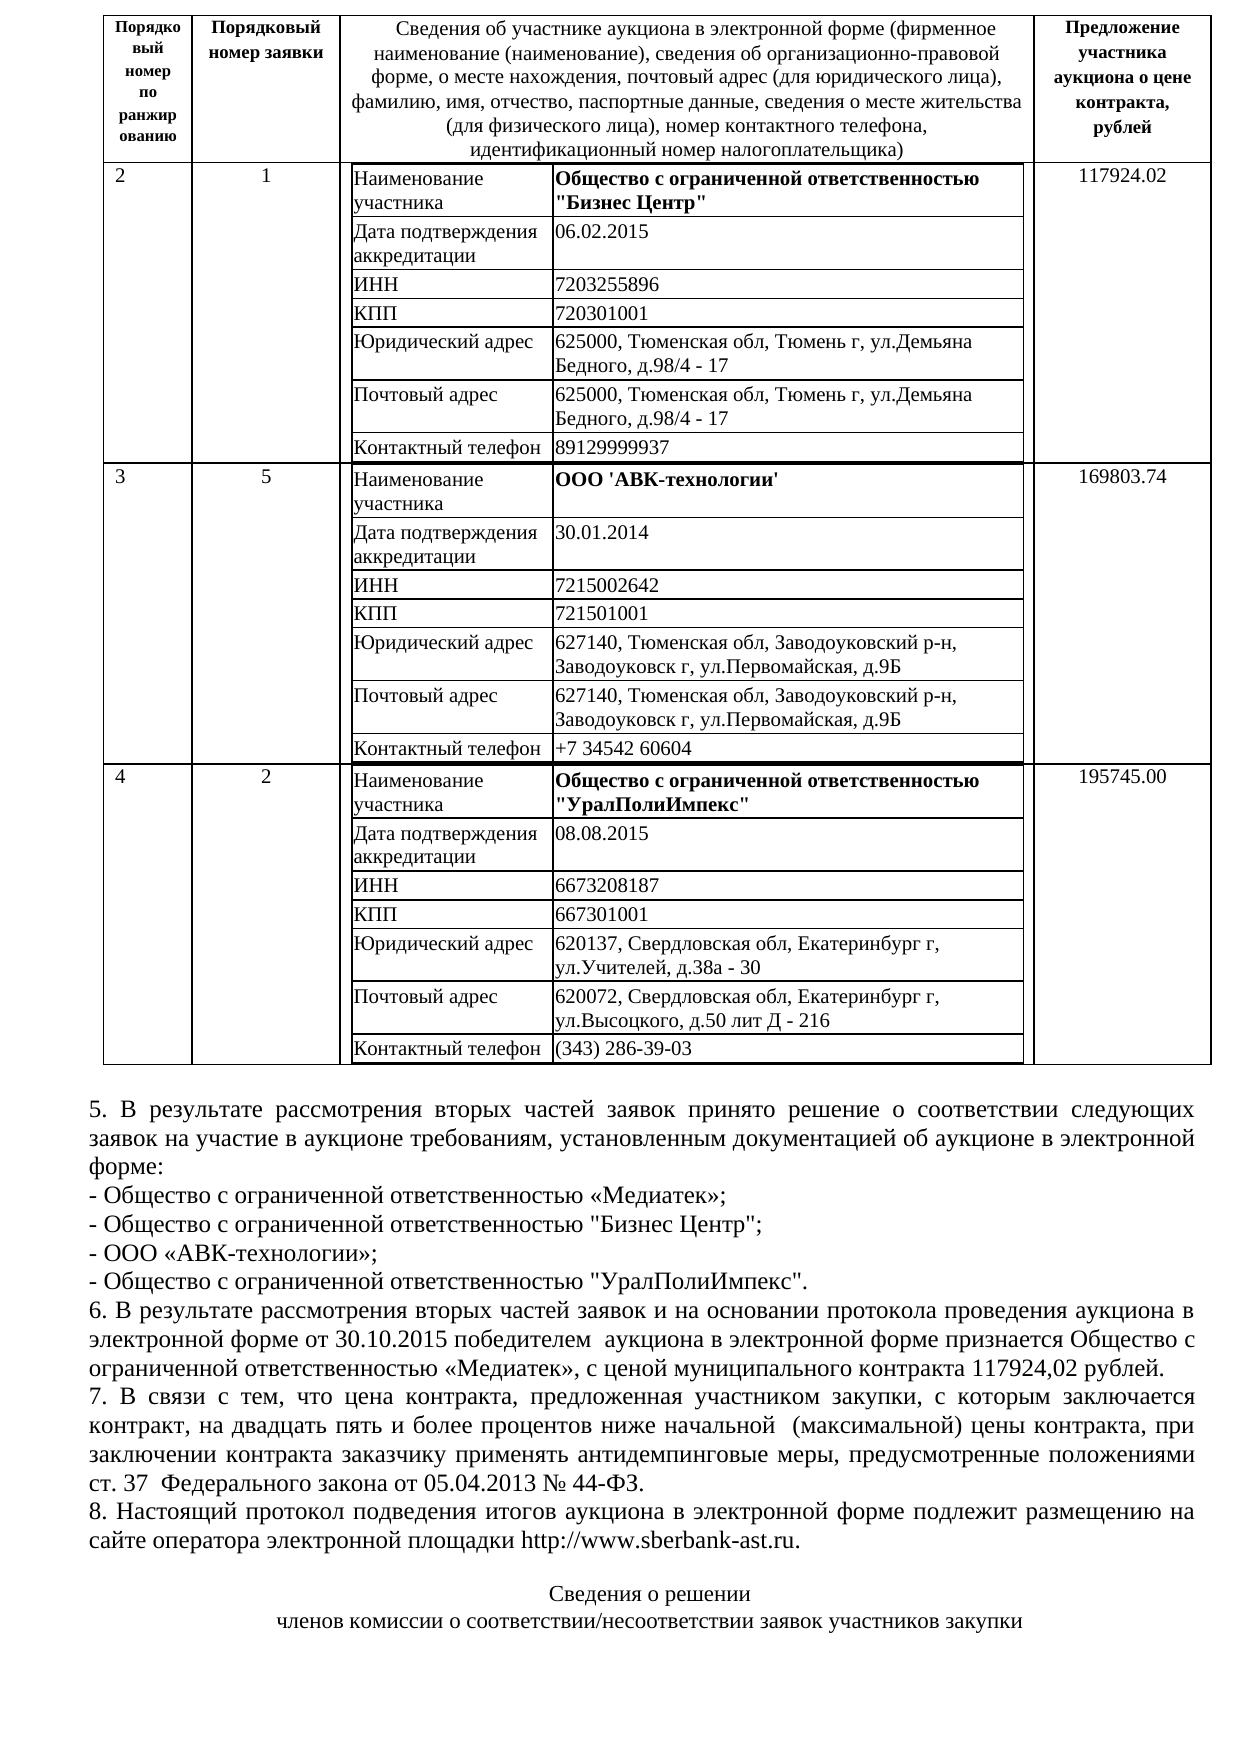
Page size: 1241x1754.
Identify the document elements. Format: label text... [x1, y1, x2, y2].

table_cell [554, 328, 1023, 379]
table_cell [554, 381, 1023, 432]
text - Общество с ограниченной ответственностью "УралПолиИмпекс". [89, 1266, 1196, 1295]
table_cell [554, 299, 1023, 326]
table_header Порядковый номер по ранжированию [104, 16, 191, 161]
table_cell [353, 600, 552, 627]
table_cell [554, 929, 1023, 980]
table_cell [554, 1035, 1023, 1062]
text 8. Настоящий протокол подведения итогов аукциона в электронной форме подлежит размещению на сайте оператора электронной площадки http://www.sberbank-ast.ru. [89, 1496, 1196, 1554]
table_cell 3 [104, 464, 191, 763]
table_cell [554, 681, 1023, 733]
table_cell [554, 982, 1023, 1033]
table_cell [353, 518, 552, 569]
table_cell [1024, 765, 1033, 1064]
table_cell [353, 1035, 552, 1062]
text Сведения о решении [103, 1580, 1196, 1607]
table_cell [353, 982, 552, 1033]
table_header Порядковый номер заявки [193, 16, 339, 161]
table_header Сведения об участнике аукциона в электронной форме (фирменное наименование (наименование), сведения об организационно-правовой форме, о месте нахождения, почтовый адрес (для юридического лица), фамилию, имя, отчество, паспортные данные, сведения о месте жительства (для физического лица), номер контактного телефона, идентификационный номер налогоплательщика) [341, 16, 1033, 161]
table_cell 4 [104, 765, 191, 1064]
table_cell [341, 163, 351, 462]
text - Общество с ограниченной ответственностью «Медиатек»; [89, 1180, 1196, 1209]
table_cell [353, 328, 552, 379]
table_cell [353, 571, 552, 598]
table_cell [353, 165, 552, 216]
table_cell [353, 766, 552, 817]
table_cell [554, 901, 1023, 928]
table_cell [1024, 464, 1033, 763]
table_cell [554, 628, 1023, 680]
table_cell [554, 433, 1023, 461]
table_cell [554, 872, 1023, 899]
table_cell [341, 765, 351, 1064]
table_cell [353, 381, 552, 432]
text 7. В связи с тем, что цена контракта, предложенная участником закупки, с которым заключается контракт, на двадцать пять и более процентов ниже начальной (максимальной) цены контракта, при заключении контракта заказчику применять антидемпинговые меры, предусмотренные положениями ст. 37 Федерального закона от 05.04.2013 № 44-ФЗ. [89, 1381, 1196, 1496]
table_cell [353, 872, 552, 899]
table_cell [353, 734, 552, 761]
text членов комиссии о соответствии/несоответствии заявок участников закупки [103, 1607, 1196, 1633]
table_cell [554, 270, 1023, 298]
text - ООО «АВК-технологии»; [89, 1238, 1196, 1266]
table_cell [554, 600, 1023, 627]
table_cell 169803.74 [1035, 464, 1210, 763]
table_cell [353, 628, 552, 680]
table_cell [353, 217, 552, 269]
table_cell [1024, 163, 1033, 462]
table_cell [353, 299, 552, 326]
table_cell [554, 766, 1023, 817]
table_cell [353, 433, 552, 461]
table_cell [353, 465, 552, 517]
table_cell [353, 929, 552, 980]
table_cell 2 [193, 765, 339, 1064]
table_cell [554, 465, 1023, 517]
table_cell [353, 681, 552, 733]
table_cell 195745.00 [1035, 765, 1210, 1064]
table_cell 1 [193, 163, 339, 462]
table_cell 5 [193, 464, 339, 763]
text - Общество с ограниченной ответственностью "Бизнес Центр"; [89, 1209, 1196, 1238]
table_cell 2 [104, 163, 191, 462]
table_cell [554, 217, 1023, 269]
table_cell [554, 165, 1023, 216]
text 5. В результате рассмотрения вторых частей заявок принято решение о соответствии следующих заявок на участие в аукционе требованиям, установленным документацией об аукционе в электронной форме: [89, 1094, 1196, 1180]
table_cell [554, 571, 1023, 598]
table_cell 117924.02 [1035, 163, 1210, 462]
text 6. В результате рассмотрения вторых частей заявок и на основании протокола проведения аукциона в электронной форме от 30.10.2015 победителем аукциона в электронной форме признается Общество с ограниченной ответственностью «Медиатек», с ценой муниципального контракта 117924,02 рублей. [89, 1295, 1196, 1381]
table_cell [353, 901, 552, 928]
table_cell [353, 270, 552, 298]
table_cell [554, 819, 1023, 870]
table_cell [353, 819, 552, 870]
table_header Предложение участника аукциона о цене контракта, рублей [1035, 16, 1210, 161]
table_cell [341, 464, 351, 763]
table_cell [554, 518, 1023, 569]
table_cell [554, 734, 1023, 761]
